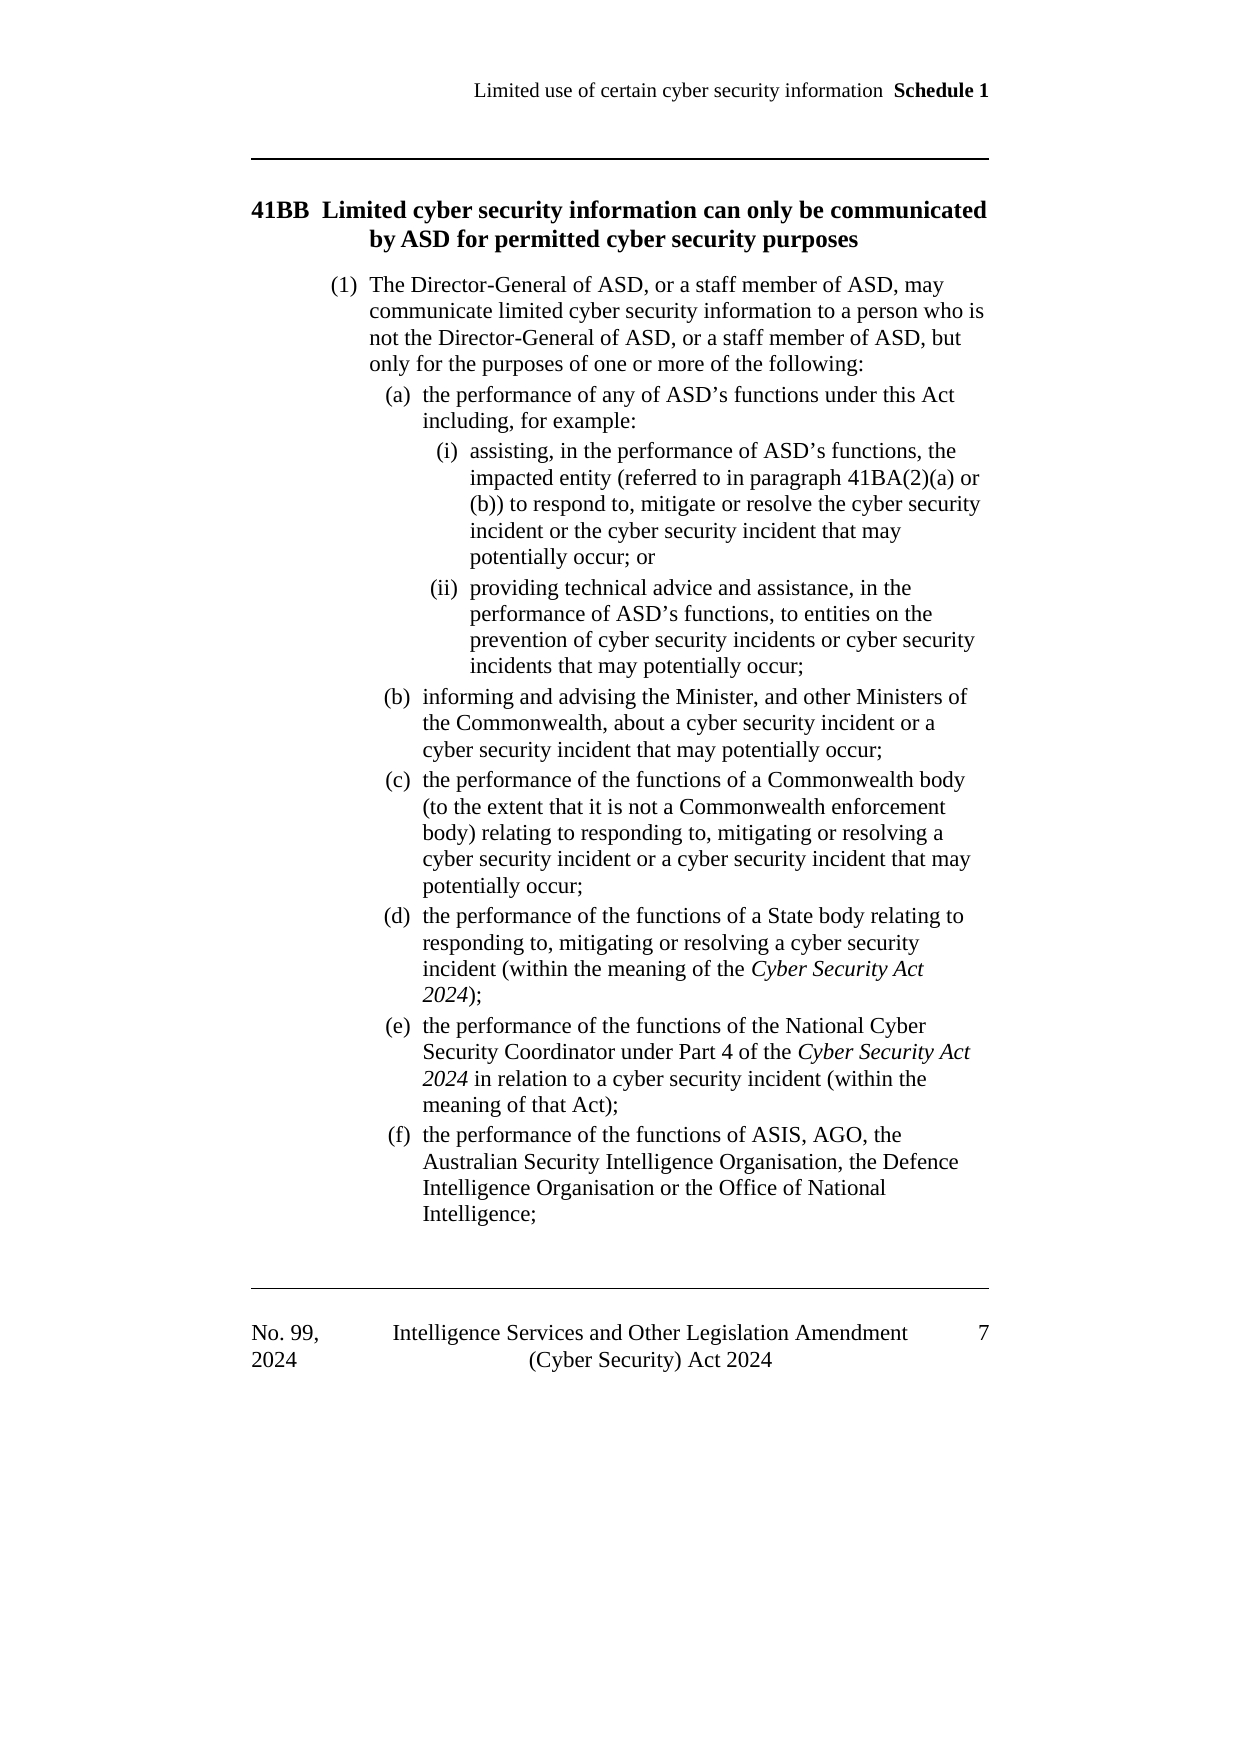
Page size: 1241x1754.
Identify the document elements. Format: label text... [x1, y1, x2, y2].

text (f) the performance of the functions of ASIS, AGO, the Australian Security Intelligence Organisation, the Defence Intelligence Organisation or the Office of National Intelligence; [251, 1121, 989, 1227]
text (a) the performance of any of ASD’s functions under this Act including, for example: [251, 381, 989, 433]
text (i) assisting, in the performance of ASD’s functions, the impacted entity (referred to in paragraph 41BA(2)(a) or (b)) to respond to, mitigate or resolve the cyber security incident or the cyber security incident that may potentially occur; or [251, 438, 989, 569]
text 41BB Limited cyber security information can only be communicated by ASD for permitted cyber security purposes [251, 195, 989, 252]
text (c) the performance of the functions of a Commonwealth body (to the extent that it is not a Commonwealth enforcement body) relating to responding to, mitigating or resolving a cyber security incident or a cyber security incident that may potentially occur; [251, 766, 989, 898]
text (e) the performance of the functions of the National Cyber Security Coordinator under Part 4 of the Cyber Security Act 2024 in relation to a cyber security incident (within the meaning of that Act); [251, 1012, 989, 1117]
text (1) The Director-General of ASD, or a staff member of ASD, may communicate limited cyber security information to a person who is not the Director-General of ASD, or a staff member of ASD, but only for the purposes of one or more of the following: [251, 271, 989, 377]
text (ii) providing technical advice and assistance, in the performance of ASD’s functions, to entities on the prevention of cyber security incidents or cyber security incidents that may potentially occur; [251, 573, 989, 679]
text (b) informing and advising the Minister, and other Ministers of the Commonwealth, about a cyber security incident or a cyber security incident that may potentially occur; [251, 683, 989, 762]
text (d) the performance of the functions of a State body relating to responding to, mitigating or resolving a cyber security incident (within the meaning of the Cyber Security Act 2024); [251, 902, 989, 1008]
